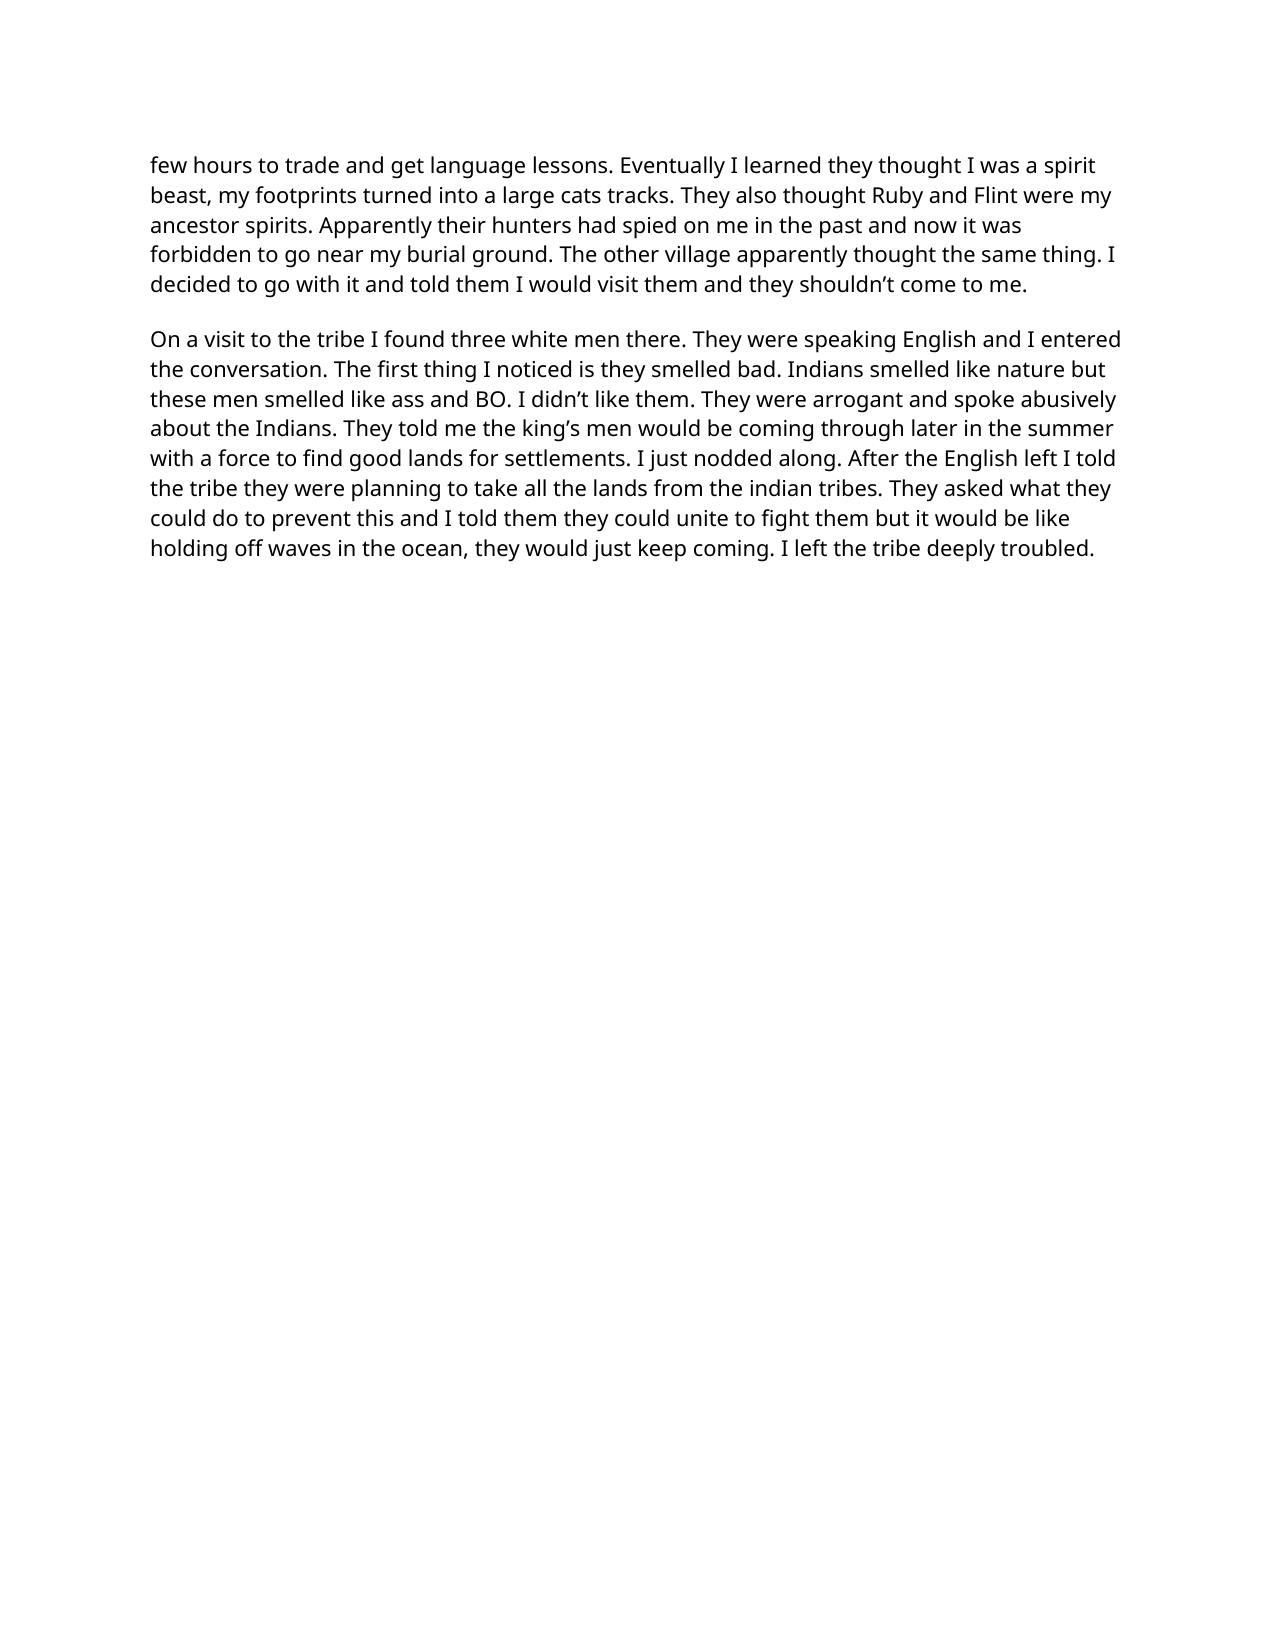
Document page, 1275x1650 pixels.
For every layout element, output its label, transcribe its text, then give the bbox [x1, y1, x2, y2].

text On a visit to the tribe I found three white men there. They were speaking English and I entered the conversation. The first thing I noticed is they smelled bad. Indians smelled like nature but these men smelled like ass and BO. I didn’t like them. They were arrogant and spoke abusively about the Indians. They told me the king’s men would be coming through later in the summer with a force to find good lands for settlements. I just nodded along. After the English left I told the tribe they were planning to take all the lands from the indian tribes. They asked what they could do to prevent this and I told them they could unite to fight them but it would be like holding off waves in the ocean, they would just keep coming. I left the tribe deeply troubled. [150, 324, 1125, 562]
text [150, 150, 1125, 299]
